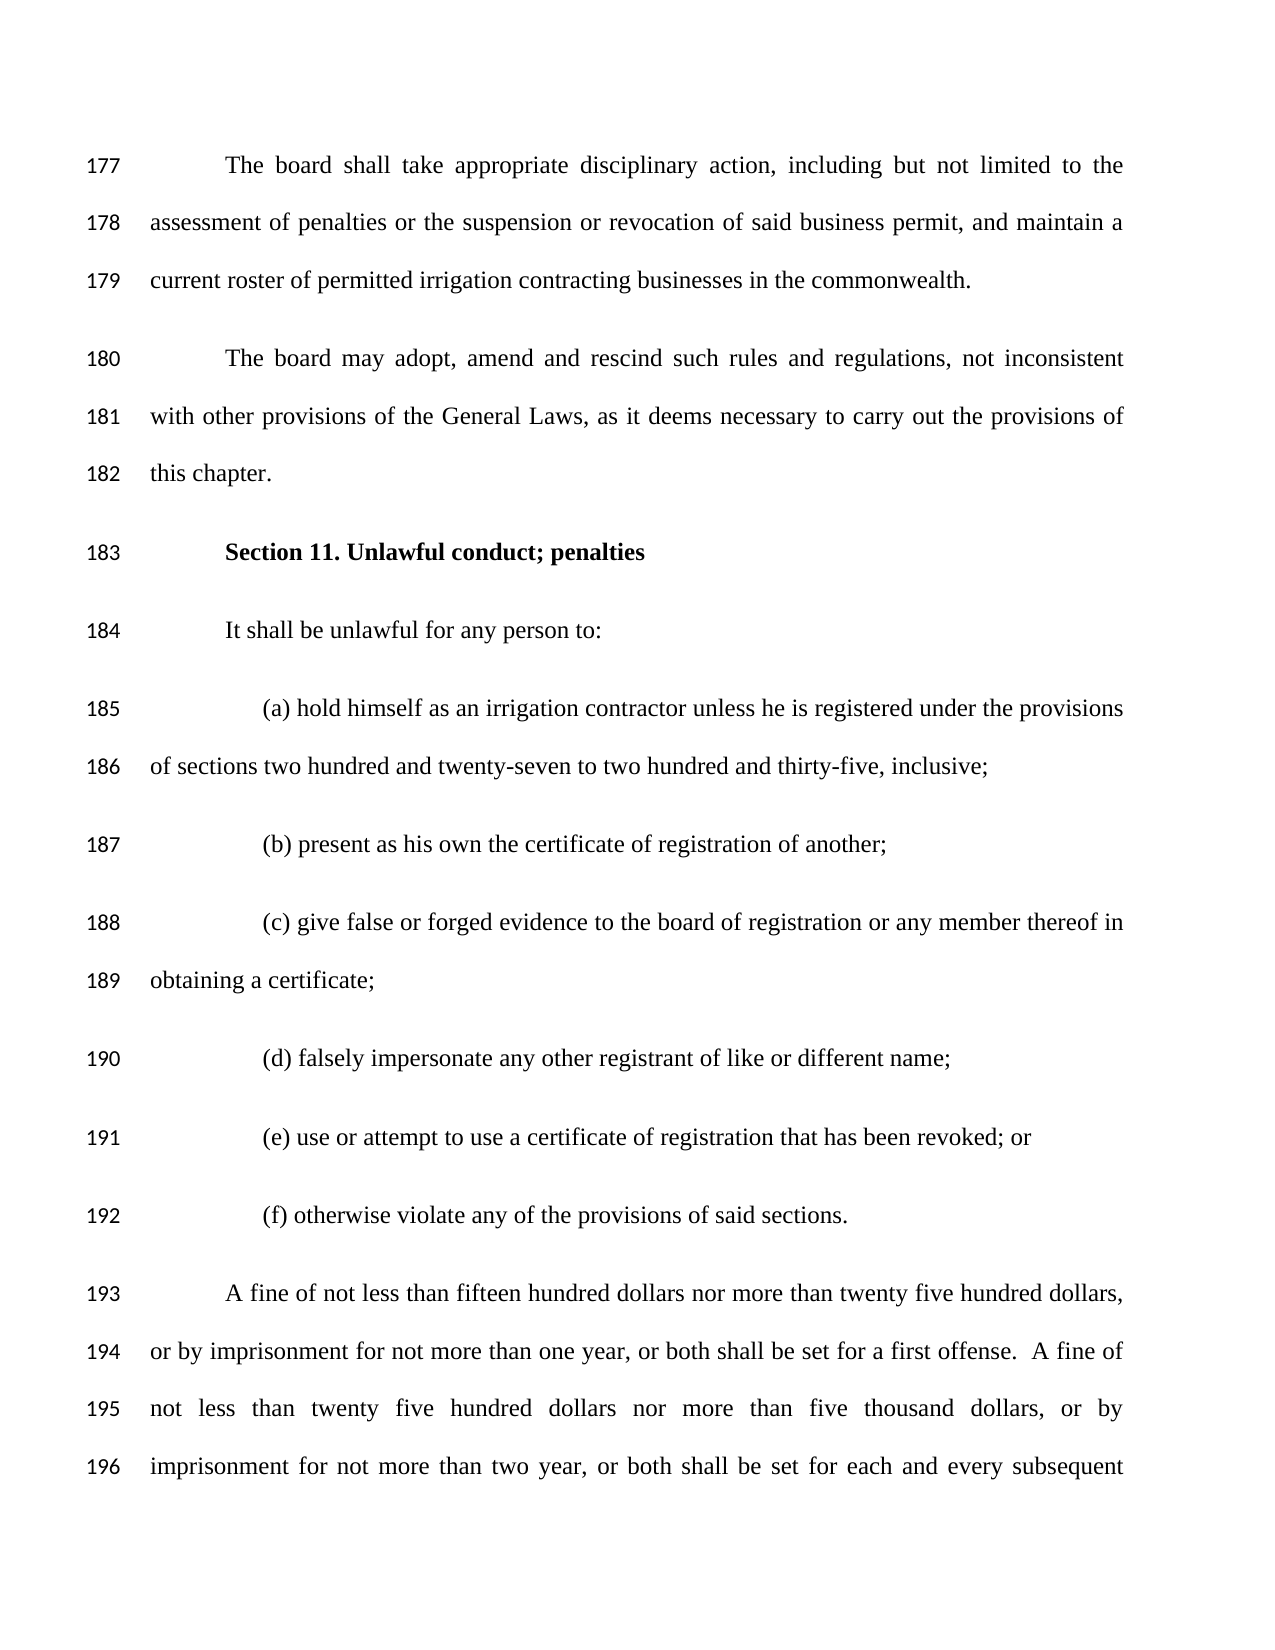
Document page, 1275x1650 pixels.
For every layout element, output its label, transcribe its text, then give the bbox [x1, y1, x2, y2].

text (b) present as his own the certificate of registration of another; [150, 829, 1125, 858]
text (d) falsely impersonate any other registrant of like or different name; [150, 1043, 1125, 1072]
text (c) give false or forged evidence to the board of registration or any member thereof in obtaining a certificate; [150, 907, 1125, 994]
text Section 11. Unlawful conduct; penalties [150, 537, 1125, 565]
text The board shall take appropriate disciplinary action, including but not limited to the assessment of penalties or the suspension or revocation of said business permit, and maintain a current roster of permitted irrigation contracting businesses in the commonwealth. [150, 150, 1125, 294]
text (e) use or attempt to use a certificate of registration that has been revoked; or [150, 1122, 1125, 1150]
text (f) otherwise violate any of the provisions of said sections. [150, 1200, 1125, 1229]
text It shall be unlawful for any person to: [150, 615, 1125, 644]
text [150, 1278, 1125, 1479]
text The board may adopt, amend and rescind such rules and regulations, not inconsistent with other provisions of the General Laws, as it deems necessary to carry out the provisions of this chapter. [150, 343, 1125, 487]
text (a) hold himself as an irrigation contractor unless he is registered under the provisions of sections two hundred and twenty-seven to two hundred and thirty-five, inclusive; [150, 693, 1125, 779]
